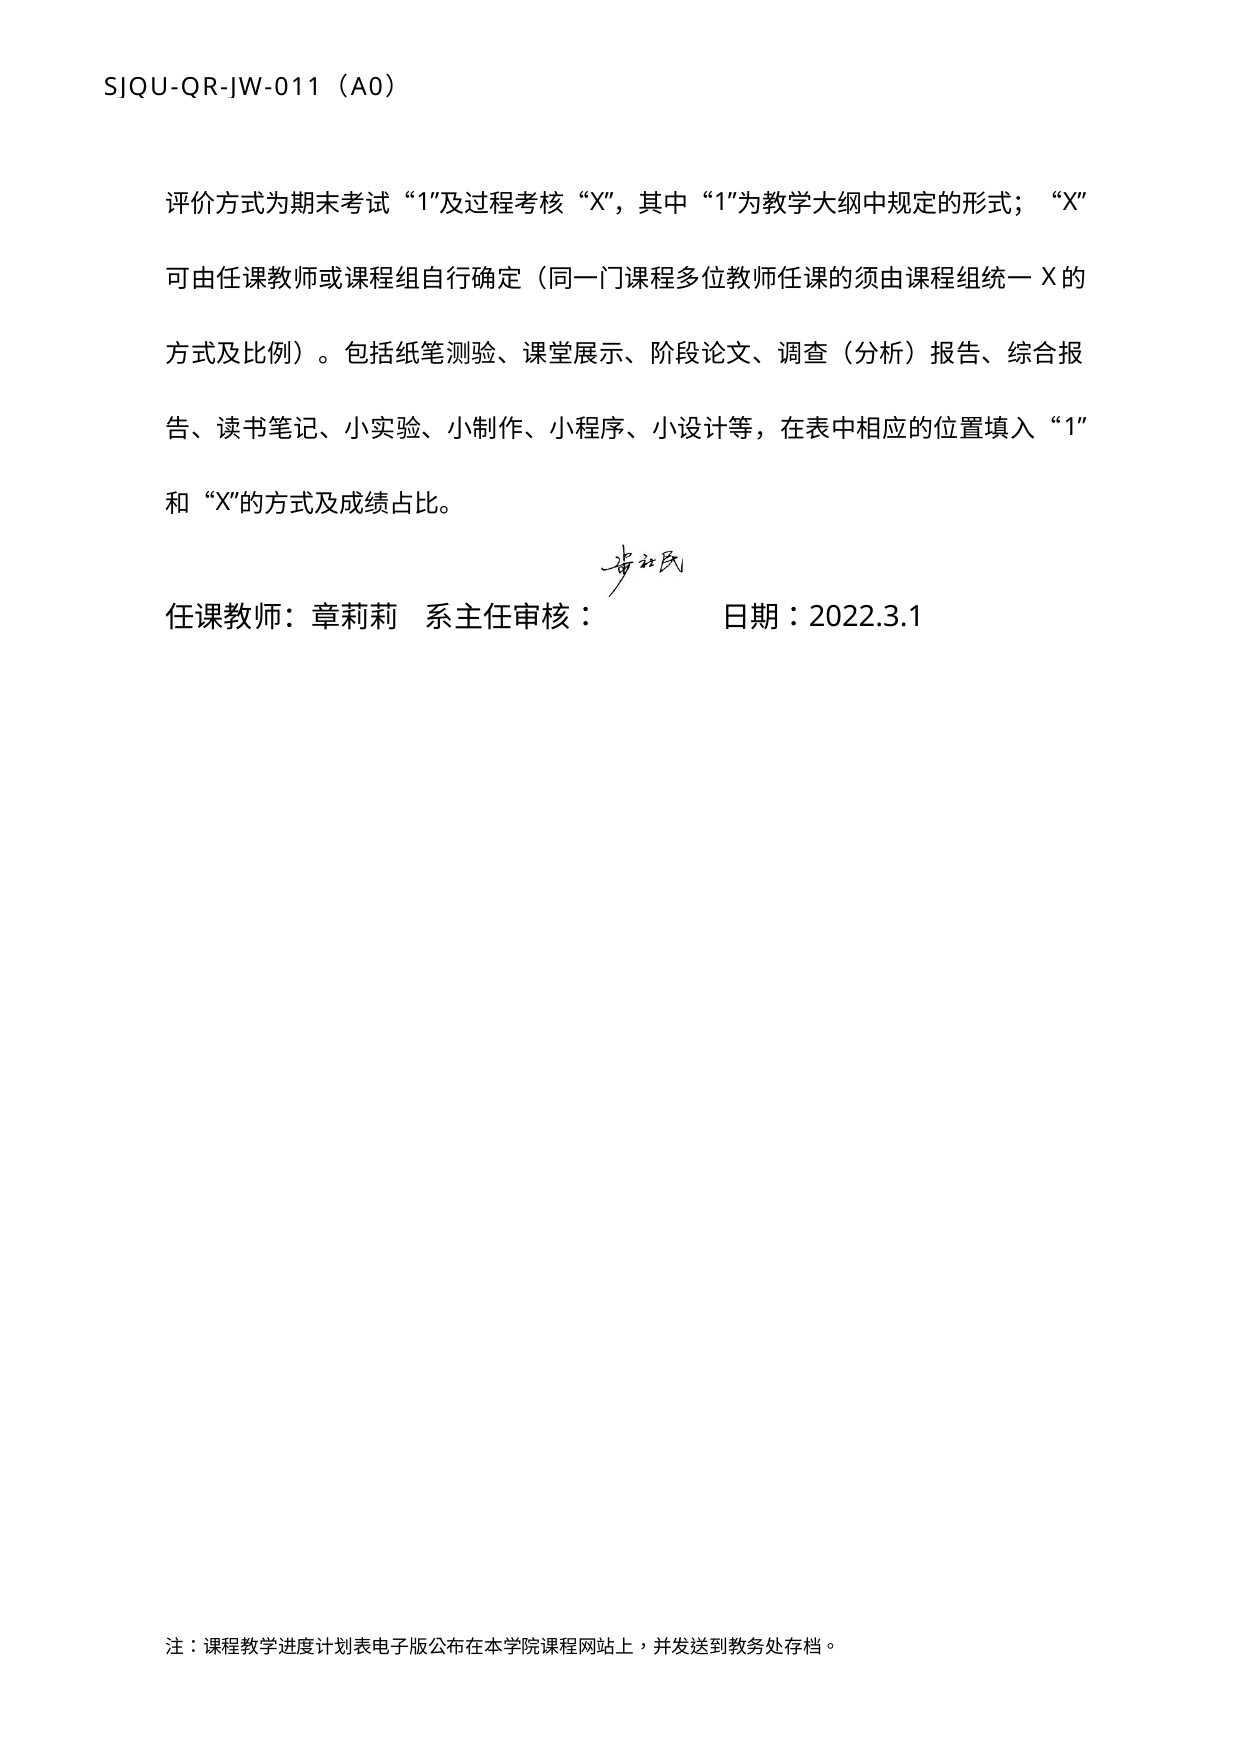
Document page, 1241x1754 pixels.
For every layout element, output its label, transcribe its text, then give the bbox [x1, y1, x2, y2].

text 评价方式为期末考试“1”及过程考核“X”，其中“1”为教学大纲中规定的形式；“X”可由任课教师或课程组自行确定（同一门课程多位教师任课的须由课程组统一X的方式及比例）。包括纸笔测验、课堂展示、阶段论文、调查（分析）报告、综合报告、读书笔记、小实验、小制作、小程序、小设计等，在表中相应的位置填入“1”和“X”的方式及成绩占比。 [165, 149, 1087, 524]
picture [600, 538, 696, 599]
text 任课教师：章莉莉 系主任审核： 日期：2022.3.1 [165, 531, 1087, 644]
